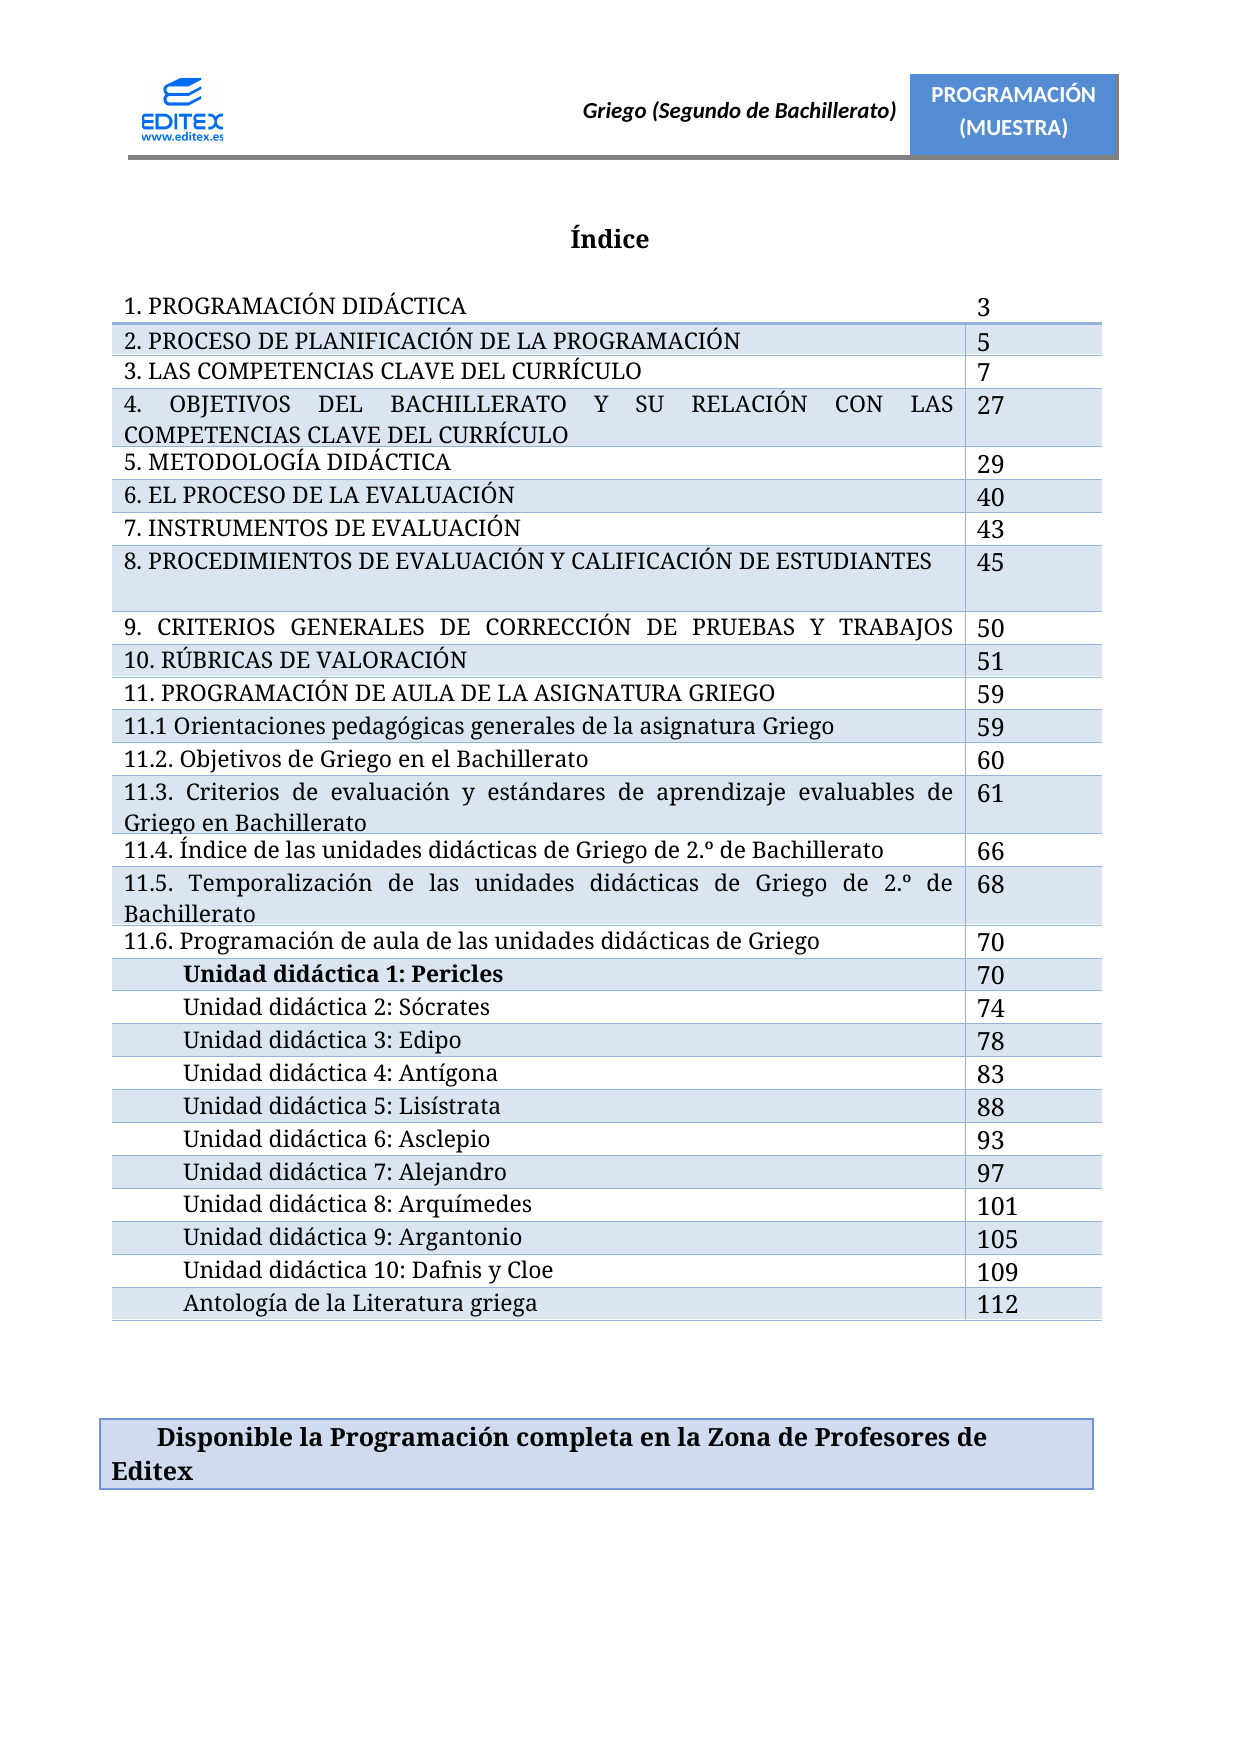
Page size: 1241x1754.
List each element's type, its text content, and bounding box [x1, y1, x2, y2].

table_cell 112 [966, 1288, 1102, 1319]
table_cell 74 [966, 991, 1102, 1023]
picture [142, 78, 224, 143]
table_cell Unidad didáctica 2: Sócrates [112, 991, 965, 1023]
table_cell Unidad didáctica 9: Argantonio [112, 1222, 965, 1254]
table_cell 70 [966, 926, 1102, 957]
table_cell 59 [966, 678, 1102, 709]
table_cell 70 [966, 959, 1102, 990]
table_cell 2. PROCESO DE PLANIFICACIÓN DE LA PROGRAMACIÓN [112, 325, 965, 354]
table_cell 68 [966, 867, 1102, 924]
table_cell 97 [966, 1156, 1102, 1188]
table_cell 78 [966, 1024, 1102, 1056]
table_cell 45 [966, 546, 1102, 611]
table_cell 59 [966, 710, 1102, 742]
table_cell 88 [966, 1090, 1102, 1122]
table_cell 27 [966, 389, 1102, 446]
table_header Disponible la Programación completa en la Zona de Profesores de Editex [101, 1420, 1092, 1488]
table_cell Unidad didáctica 6: Asclepio [112, 1123, 965, 1155]
table_cell 5. METODOLOGÍA DIDÁCTICA [112, 447, 965, 479]
table_cell 40 [966, 480, 1102, 512]
table_header 3 [965, 290, 1102, 322]
table_cell 11.1 Orientaciones pedagógicas generales de la asignatura Griego [112, 710, 965, 742]
table_cell Unidad didáctica 7: Alejandro [112, 1156, 965, 1188]
table_cell 7 [966, 356, 1102, 387]
table_cell Unidad didáctica 5: Lisístrata [112, 1090, 965, 1122]
table_cell Unidad didáctica 8: Arquímedes [112, 1189, 965, 1221]
table_cell 66 [966, 834, 1102, 866]
table_cell 101 [966, 1189, 1102, 1221]
table_cell 83 [966, 1057, 1102, 1089]
table_cell 61 [966, 776, 1102, 833]
table_cell Unidad didáctica 1: Pericles [112, 959, 965, 990]
table_cell 29 [966, 447, 1102, 479]
table_cell 11.5. Temporalización de las unidades didácticas de Griego de 2.º de Bachillerato [112, 867, 965, 924]
table_cell Unidad didáctica 3: Edipo [112, 1024, 965, 1056]
table_header 1. PROGRAMACIÓN DIDÁCTICA [112, 290, 965, 322]
table_cell 11.2. Objetivos de Griego en el Bachillerato [112, 743, 965, 775]
text Índice [112, 222, 1107, 256]
table_cell 9. CRITERIOS GENERALES DE CORRECCIÓN DE PRUEBAS Y TRABAJOS ESCRITOS [112, 612, 965, 643]
table_cell 8. PROCEDIMIENTOS DE EVALUACIÓN Y CALIFICACIÓN DE ESTUDIANTES [112, 546, 965, 611]
table_cell 50 [966, 612, 1102, 643]
table_cell 11.3. Criterios de evaluación y estándares de aprendizaje evaluables de Griego en Bachillerato [112, 776, 965, 833]
table_cell 11. PROGRAMACIÓN DE AULA DE LA ASIGNATURA GRIEGO [112, 678, 965, 709]
table_cell 60 [966, 743, 1102, 775]
table_cell 10. RÚBRICAS DE VALORACIÓN [112, 645, 965, 676]
table_cell 3. LAS COMPETENCIAS CLAVE DEL CURRÍCULO [112, 356, 965, 387]
table_cell 105 [966, 1222, 1102, 1254]
table_cell 4. OBJETIVOS DEL BACHILLERATO Y SU RELACIÓN CON LAS COMPETENCIAS CLAVE DEL CURRÍCULO [112, 389, 965, 446]
table_cell Unidad didáctica 4: Antígona [112, 1057, 965, 1089]
table_cell 11.4. Índice de las unidades didácticas de Griego de 2.º de Bachillerato [112, 834, 965, 866]
table_cell 5 [966, 325, 1102, 354]
table_cell Antología de la Literatura griega [112, 1288, 965, 1319]
table_cell 109 [966, 1255, 1102, 1287]
table_cell 51 [966, 645, 1102, 676]
table_cell Unidad didáctica 10: Dafnis y Cloe [112, 1255, 965, 1287]
table_cell 93 [966, 1123, 1102, 1155]
table_cell 43 [966, 513, 1102, 544]
table_cell 11.6. Programación de aula de las unidades didácticas de Griego [112, 926, 965, 957]
table_cell 6. EL PROCESO DE LA EVALUACIÓN [112, 480, 965, 512]
table_cell 7. INSTRUMENTOS DE EVALUACIÓN [112, 513, 965, 544]
